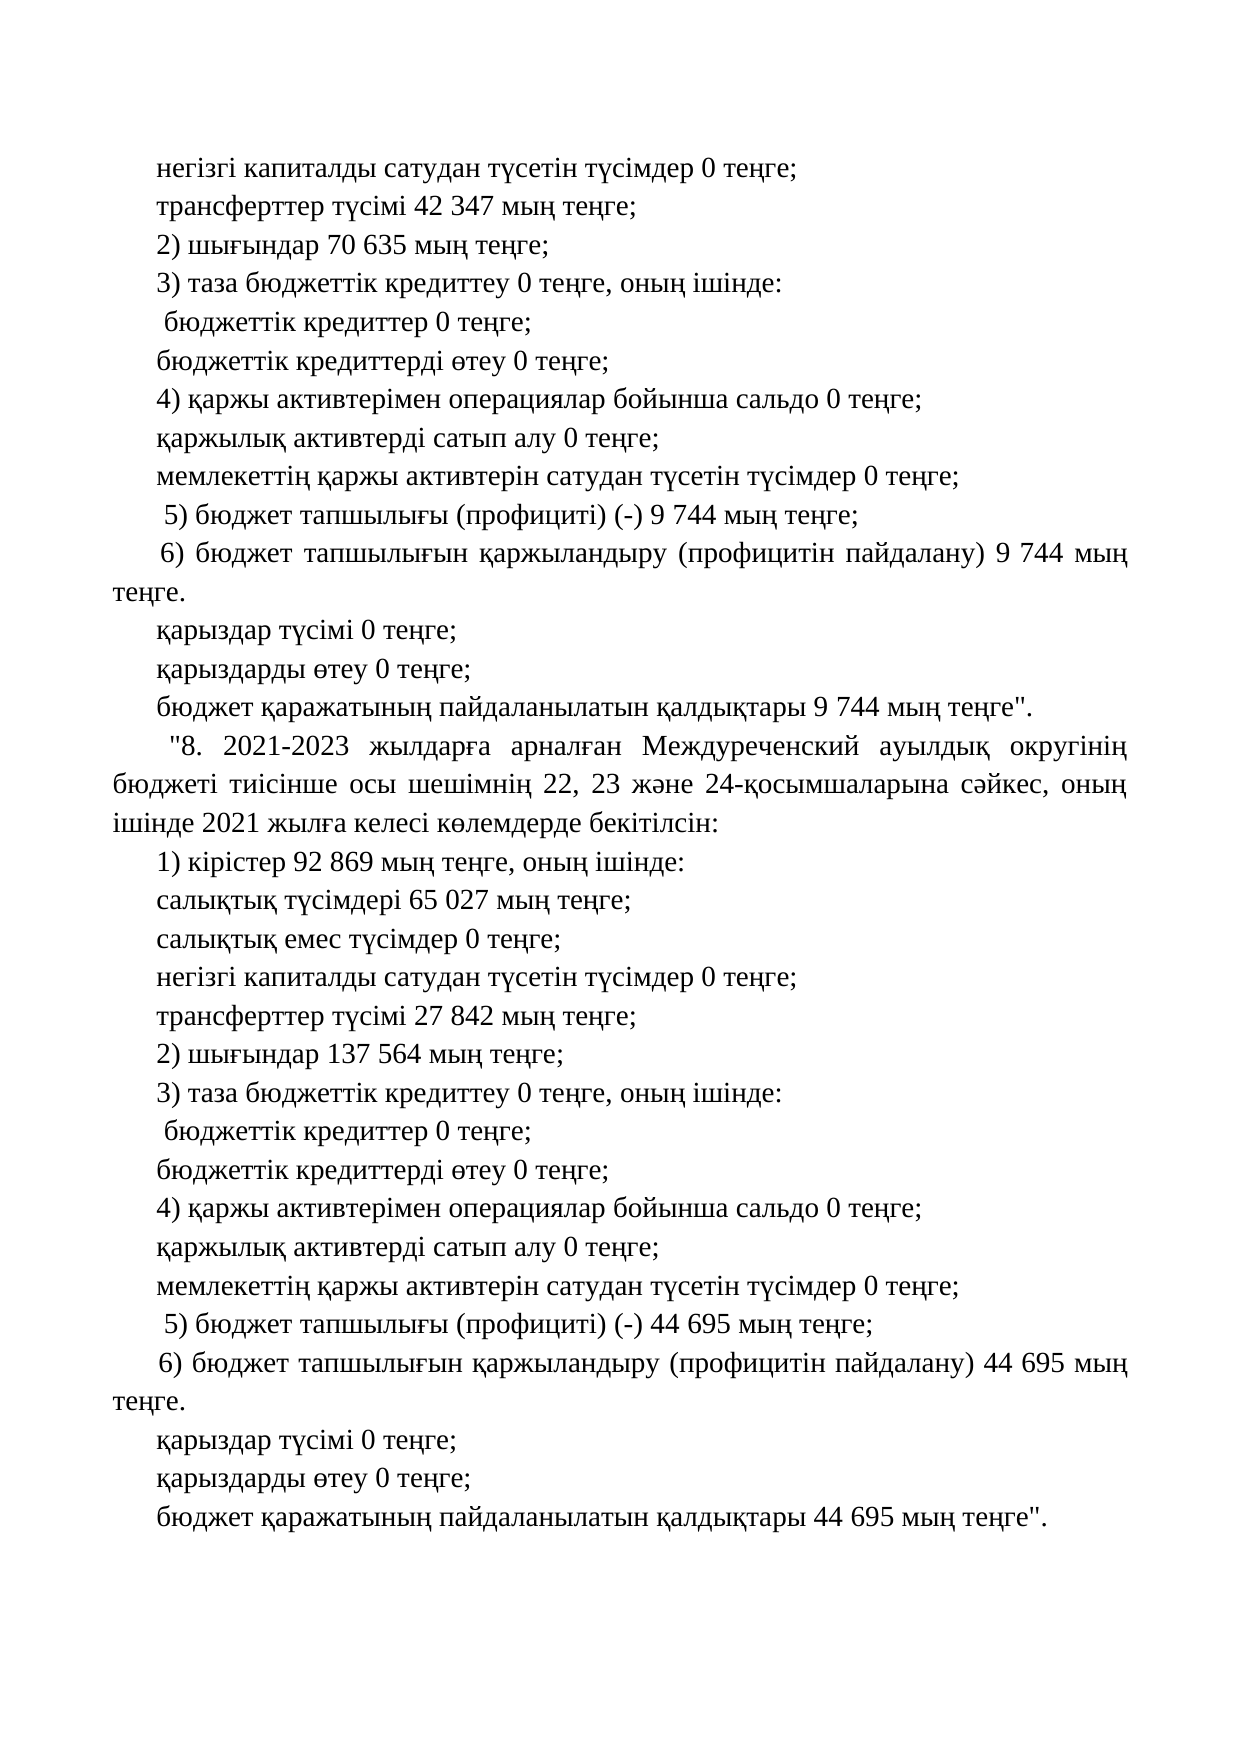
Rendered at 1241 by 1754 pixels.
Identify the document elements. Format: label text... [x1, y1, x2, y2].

text мемлекеттің қаржы активтерін сатудан түсетін түсімдер 0 теңге; [112, 1268, 1128, 1301]
text мемлекеттің қаржы активтерін сатудан түсетін түсімдер 0 теңге; [112, 458, 1128, 492]
text қарыздар түсімі 0 теңге; [112, 612, 1128, 646]
text 4) қаржы активтерiмен операциялар бойынша сальдо 0 теңге; [112, 1191, 1128, 1224]
text салықтық емес түсiмдер 0 теңге; [112, 921, 1128, 954]
text қаржылық активтерді сатып алу 0 теңге; [112, 1229, 1128, 1263]
text 6) бюджет тапшылығын қаржыландыру (профицитін пайдалану) 44 695 мың теңге. [112, 1345, 1128, 1417]
text қарыздарды өтеу 0 теңге; [112, 651, 1128, 684]
text бюджеттік кредиттер 0 теңге; [112, 304, 1128, 338]
text бюджеттік кредиттер 0 теңге; [112, 1113, 1128, 1147]
text бюджет қаражатының пайдаланылатын қалдықтары 44 695 мың теңге". [112, 1499, 1128, 1532]
text трансферттер түсімі 27 842 мың теңге; [112, 998, 1128, 1031]
text трансферттер түсімі 42 347 мың теңге; [112, 188, 1128, 222]
text негiзгi капиталды сатудан түсетiн түсiмдер 0 теңге; [112, 150, 1128, 183]
text 2) шығындар 137 564 мың теңге; [112, 1036, 1128, 1070]
text 3) таза бюджеттiк кредиттеу 0 теңге, оның ішінде: [112, 266, 1128, 299]
text негiзгi капиталды сатудан түсетiн түсiмдер 0 теңге; [112, 959, 1128, 993]
text 1) кірістер 92 869 мың теңге, оның ішінде: [112, 844, 1128, 877]
text қарыздар түсімі 0 теңге; [112, 1422, 1128, 1455]
text қарыздарды өтеу 0 теңге; [112, 1460, 1128, 1494]
text 5) бюджет тапшылығы (профициті) (-) 44 695 мың теңге; [112, 1306, 1128, 1340]
text қаржылық активтерді сатып алу 0 теңге; [112, 420, 1128, 453]
text бюджет қаражатының пайдаланылатын қалдықтары 9 744 мың теңге". [112, 689, 1128, 723]
text "8. 2021-2023 жылдарға арналған Междуреченский ауылдық округінің бюджеті тиісінше осы шешімнің 22, 23 және 24-қосымшаларына сәйкес, оның ішінде 2021 жылға келесі көлемдерде бекітілсін: [112, 728, 1128, 839]
text бюджеттік кредиттерді өтеу 0 теңге; [112, 343, 1128, 376]
text 2) шығындар 70 635 мың теңге; [112, 227, 1128, 261]
text бюджеттік кредиттерді өтеу 0 теңге; [112, 1152, 1128, 1186]
text 3) таза бюджеттiк кредиттеу 0 теңге, оның ішінде: [112, 1075, 1128, 1108]
text 4) қаржы активтерiмен операциялар бойынша сальдо 0 теңге; [112, 381, 1128, 415]
text салықтық түсімдері 65 027 мың теңге; [112, 882, 1128, 916]
text 6) бюджет тапшылығын қаржыландыру (профицитін пайдалану) 9 744 мың теңге. [112, 535, 1128, 607]
text 5) бюджет тапшылығы (профициті) (-) 9 744 мың теңге; [112, 497, 1128, 530]
